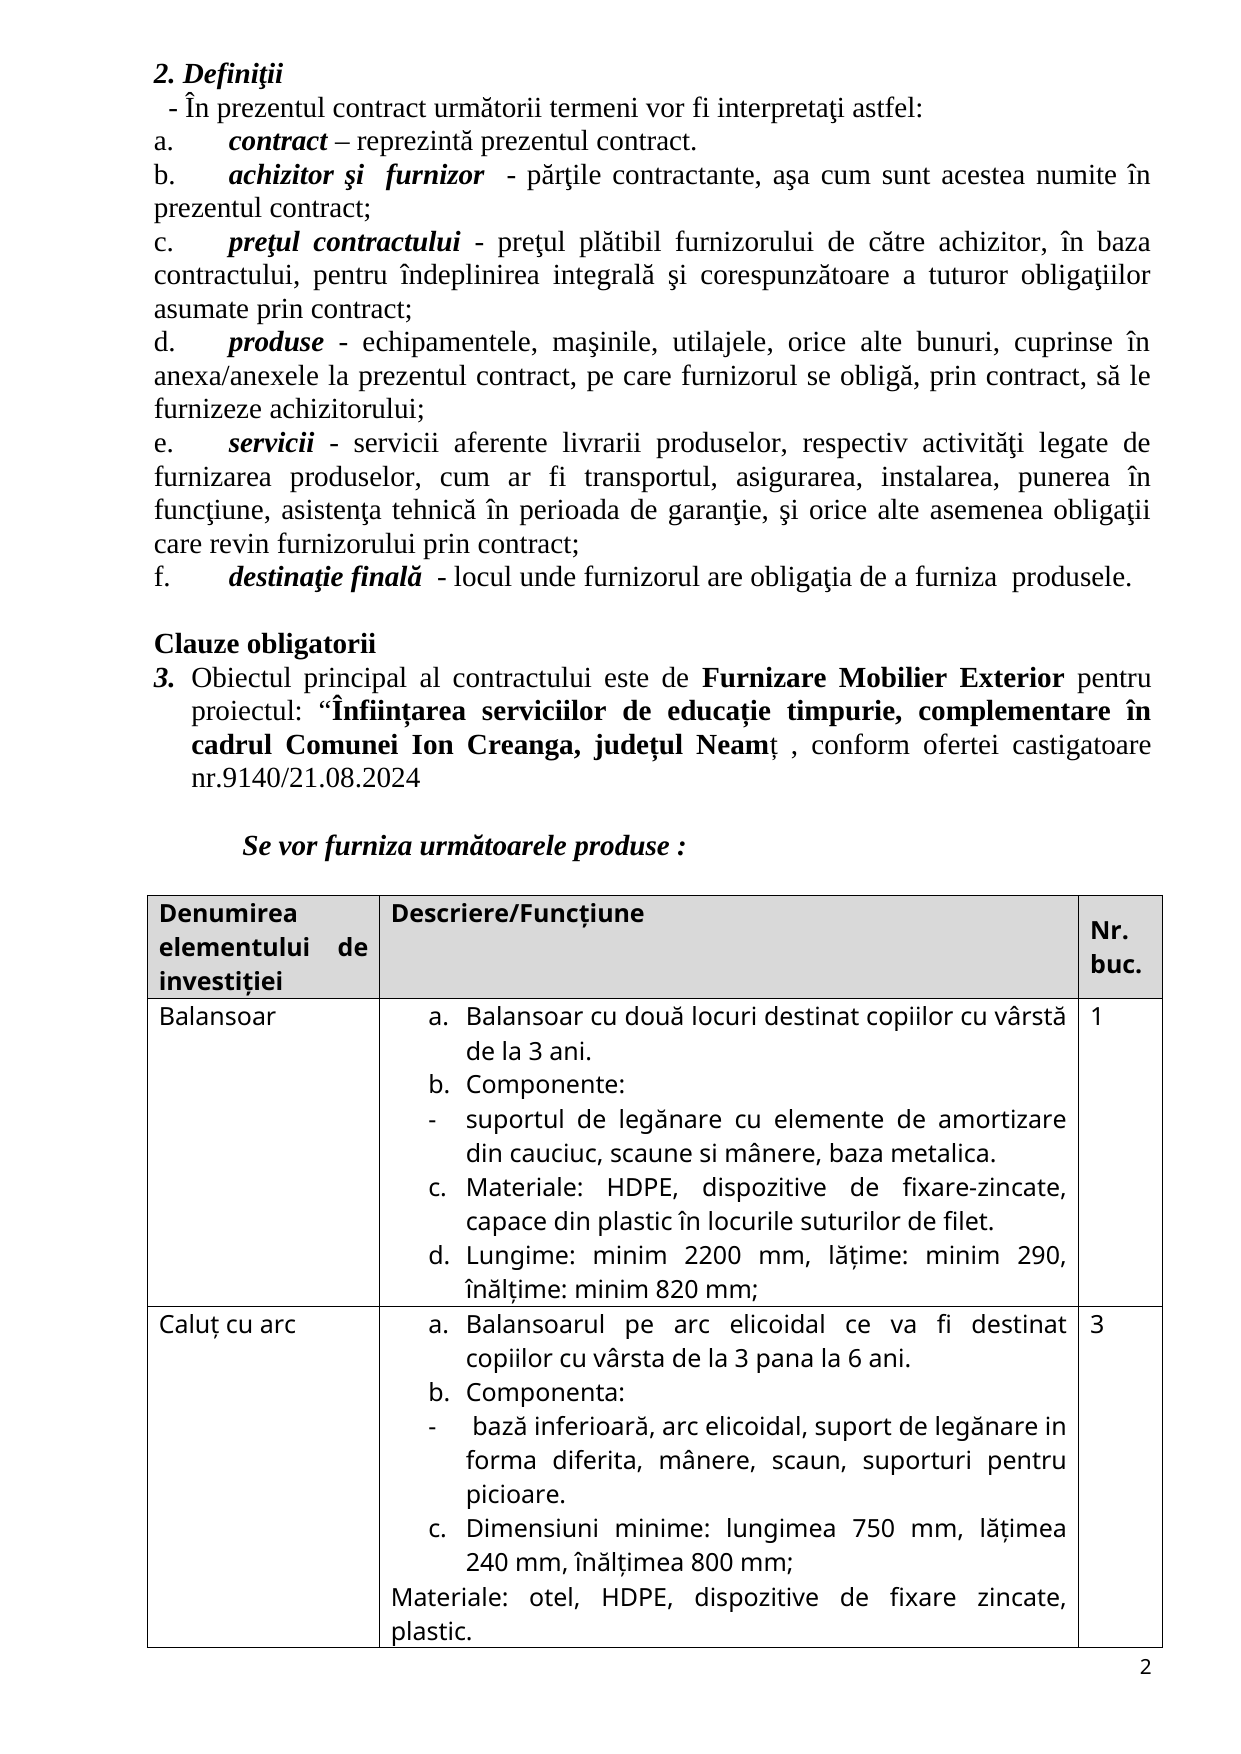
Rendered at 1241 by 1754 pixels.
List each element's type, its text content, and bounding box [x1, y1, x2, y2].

table_cell Caluț cu arc [148, 1307, 379, 1647]
table_header Denumirea elementului de investiției [148, 896, 379, 998]
list Obiectul principal al contractului este de Furnizare Mobilier Exterior pentru proiectul: “Înființarea serviciilor de educație timpurie, complementare în cadrul Comunei Ion Creanga, județul Neamț , conform ofertei castigatoare nr.9140/21.08.2024 [153, 660, 1152, 794]
list achizitor şi furnizor - părţile contractante, aşa cum sunt acestea numite în prezentul contract; [153, 157, 1152, 224]
table_cell Balansoar cu două locuri destinat copiilor cu vârstă de la 3 ani. Componente: suportul de legănare cu elemente de amortizare din cauciuc, scaune si mânere, baza metalica. Materiale: HDPE, dispozitive de fixare-zincate, capace din plastic în locurile suturilor de filet. Lungime: minim 2200 mm, lățime: minim 290, înălțime: minim 820 mm; [380, 999, 1078, 1306]
table_header Descriere/Funcțiune [380, 896, 1078, 998]
table_cell 3 [1079, 1307, 1162, 1647]
list preţul contractului - preţul plătibil furnizorului de către achizitor, în baza contractului, pentru îndeplinirea integrală şi corespunzătoare a tuturor obligaţiilor asumate prin contract; [153, 224, 1152, 324]
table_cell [380, 1307, 1078, 1647]
table_cell Balansoar [148, 999, 379, 1306]
list destinaţie finală - locul unde furnizorul are obligaţia de a furniza produsele. [153, 559, 1152, 593]
text - În prezentul contract următorii termeni vor fi interpretaţi astfel: [153, 90, 1152, 123]
list servicii - servicii aferente livrarii produselor, respectiv activităţi legate de furnizarea produselor, cum ar fi transportul, asigurarea, instalarea, punerea în funcţiune, asistenţa tehnică în perioada de garanţie, şi orice alte asemenea obligaţii care revin furnizorului prin contract; [153, 425, 1152, 559]
table_header Nr. buc. [1079, 896, 1162, 998]
text Clauze obligatorii [153, 626, 1152, 660]
table_cell 1 [1079, 999, 1162, 1306]
list contract – reprezintă prezentul contract. [153, 123, 1152, 157]
list produse - echipamentele, maşinile, utilajele, orice alte bunuri, cuprinse în anexa/anexele la prezentul contract, pe care furnizorul se obligă, prin contract, să le furnizeze achizitorului; [153, 324, 1152, 425]
text 2. Definiţii [153, 56, 1152, 90]
text Se vor furniza următoarele produse : [191, 828, 1152, 861]
